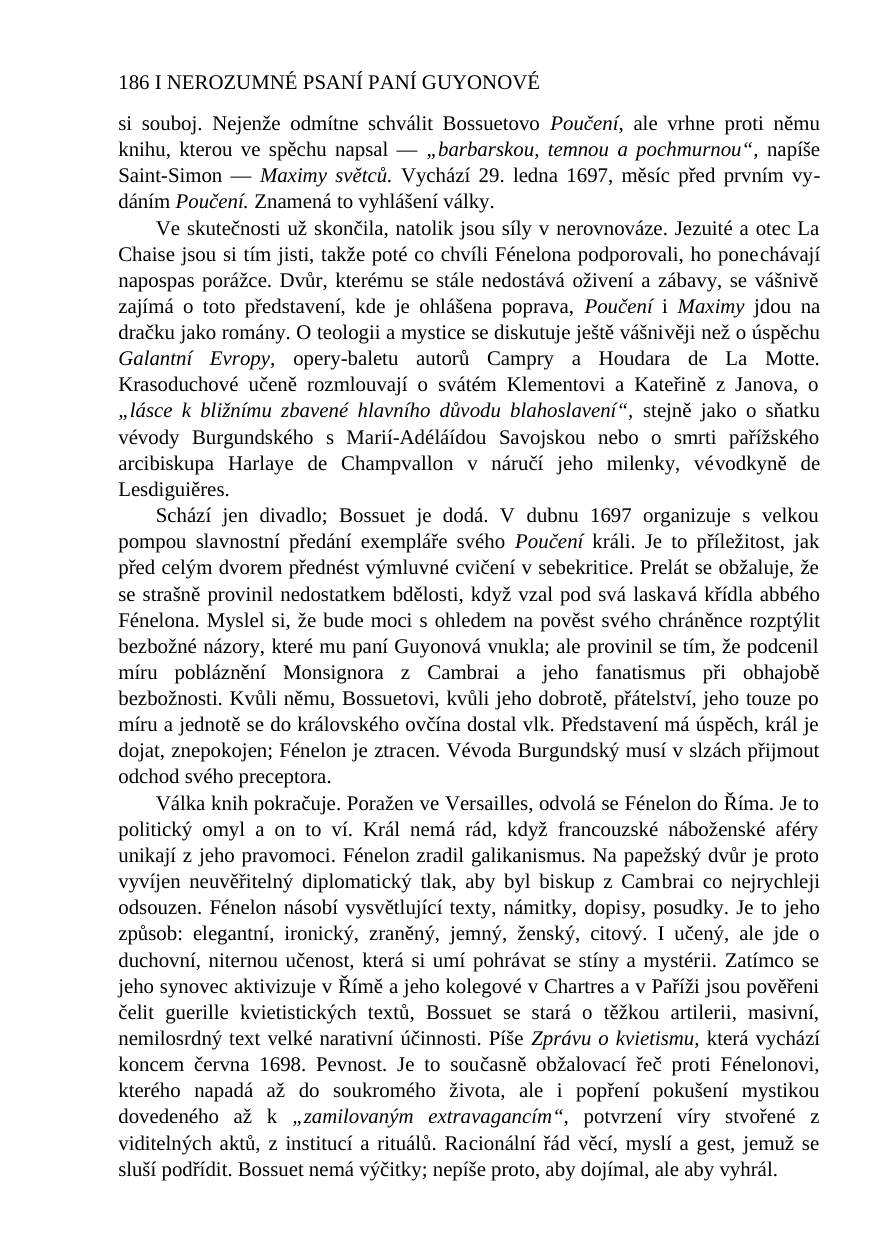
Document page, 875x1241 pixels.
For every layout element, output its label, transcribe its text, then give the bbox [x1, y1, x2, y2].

text Schází jen divadlo; Bossuet je dodá. V dubnu 1697 organizuje s velkou pompou slavnostní předání exempláře svého Poučení králi. Je to příležitost, jak před celým dvorem přednést výmluvné cvičení v sebekritice. Prelát se obžaluje, že se strašně provinil nedostatkem bdělosti, když vzal pod svá laskavá křídla abbého Fénelona. Myslel si, že bude moci s ohledem na pověst svého chráněnce rozptýlit bezbožné názory, které mu paní Guyonová vnukla; ale provinil se tím, že podcenil míru pobláznění Monsignora z Cambrai a jeho fanatismus při obhajobě bezbožnosti. Kvůli němu, Bossuetovi, kvůli jeho dobrotě, přátelství, jeho touze po míru a jednotě se do královského ovčína dostal vlk. Představení má úspěch, král je dojat, znepokojen; Fénelon je ztracen. Vévoda Burgundský musí v slzách přijmout odchod svého preceptora. [118, 503, 820, 788]
text Ve skutečnosti už skončila, natolik jsou síly v nerovnováze. Jezuité a otec La Chaise jsou si tím jisti, takže poté co chvíli Fénelona podporovali, ho ponechávají napospas porážce. Dvůr, kterému se stále nedostává oživení a zábavy, se vášnivě zajímá o toto představení, kde je ohlášena poprava, Poučení i Maximy jdou na dračku jako romány. O teologii a mystice se diskutuje ještě vášnivěji než o úspěchu Galantní Evropy, opery-baletu autorů Campry a Houdara de La Motte. Krasoduchové učeně rozmlouvají o svátém Klementovi a Kateřině z Janova, o „lásce k bližnímu zbavené hlavního důvodu blahoslavení“, stejně jako o sňatku vévody Burgundského s Marií-Adéláídou Savojskou nebo o smrti pařížského arcibiskupa Harlaye de Champvallon v náručí jeho milenky, vévodkyně de Lesdiguiěres. [118, 215, 820, 501]
text Válka knih pokračuje. Poražen ve Versailles, odvolá se Fénelon do Říma. Je to politický omyl a on to ví. Král nemá rád, když francouzské náboženské aféry unikají z jeho pravomoci. Fénelon zradil galikanismus. Na papežský dvůr je proto vyvíjen neuvěřitelný diplomatický tlak, aby byl biskup z Cambrai co nejrychleji odsouzen. Fénelon násobí vysvětlující texty, námitky, dopisy, posudky. Je to jeho způsob: elegantní, ironický, zraněný, jemný, ženský, citový. I učený, ale jde o duchovní, niternou učenost, která si umí pohrávat se stíny a mystérii. Zatímco se jeho synovec aktivizuje v Římě a jeho kolegové v Chartres a v Paříži jsou pověřeni čelit guerille kvietistických textů, Bossuet se stará o těžkou artilerii, masivní, nemilosrdný text velké narativní účinnosti. Píše Zprávu o kvietismu, která vychází koncem června 1698. Pevnost. Je to současně obžalovací řeč proti Fénelonovi, kterého napadá až do soukromého života, ale i popření pokušení mystikou dovedeného až k „zamilovaným extravagancím“, potvrzení víry stvořené z viditelných aktů, z institucí a rituálů. Racionální řád věcí, myslí a gest, jemuž se sluší podřídit. Bossuet nemá výčitky; nepíše proto, aby dojímal, ale aby vyhrál. [118, 791, 820, 1181]
text 186 I NEROZUMNÉ PSANÍ PANÍ GUYONOVÉ [118, 70, 540, 94]
text si souboj. Nejenže odmítne schválit Bossuetovo Poučení, ale vrhne proti němu knihu, kterou ve spěchu napsal — „barbarskou, temnou a pochmurnou“, napíše Saint-Simon — Maximy světců. Vychází 29. ledna 1697, měsíc před prvním vydáním Poučení. Znamená to vyhlášení války. [118, 111, 820, 213]
